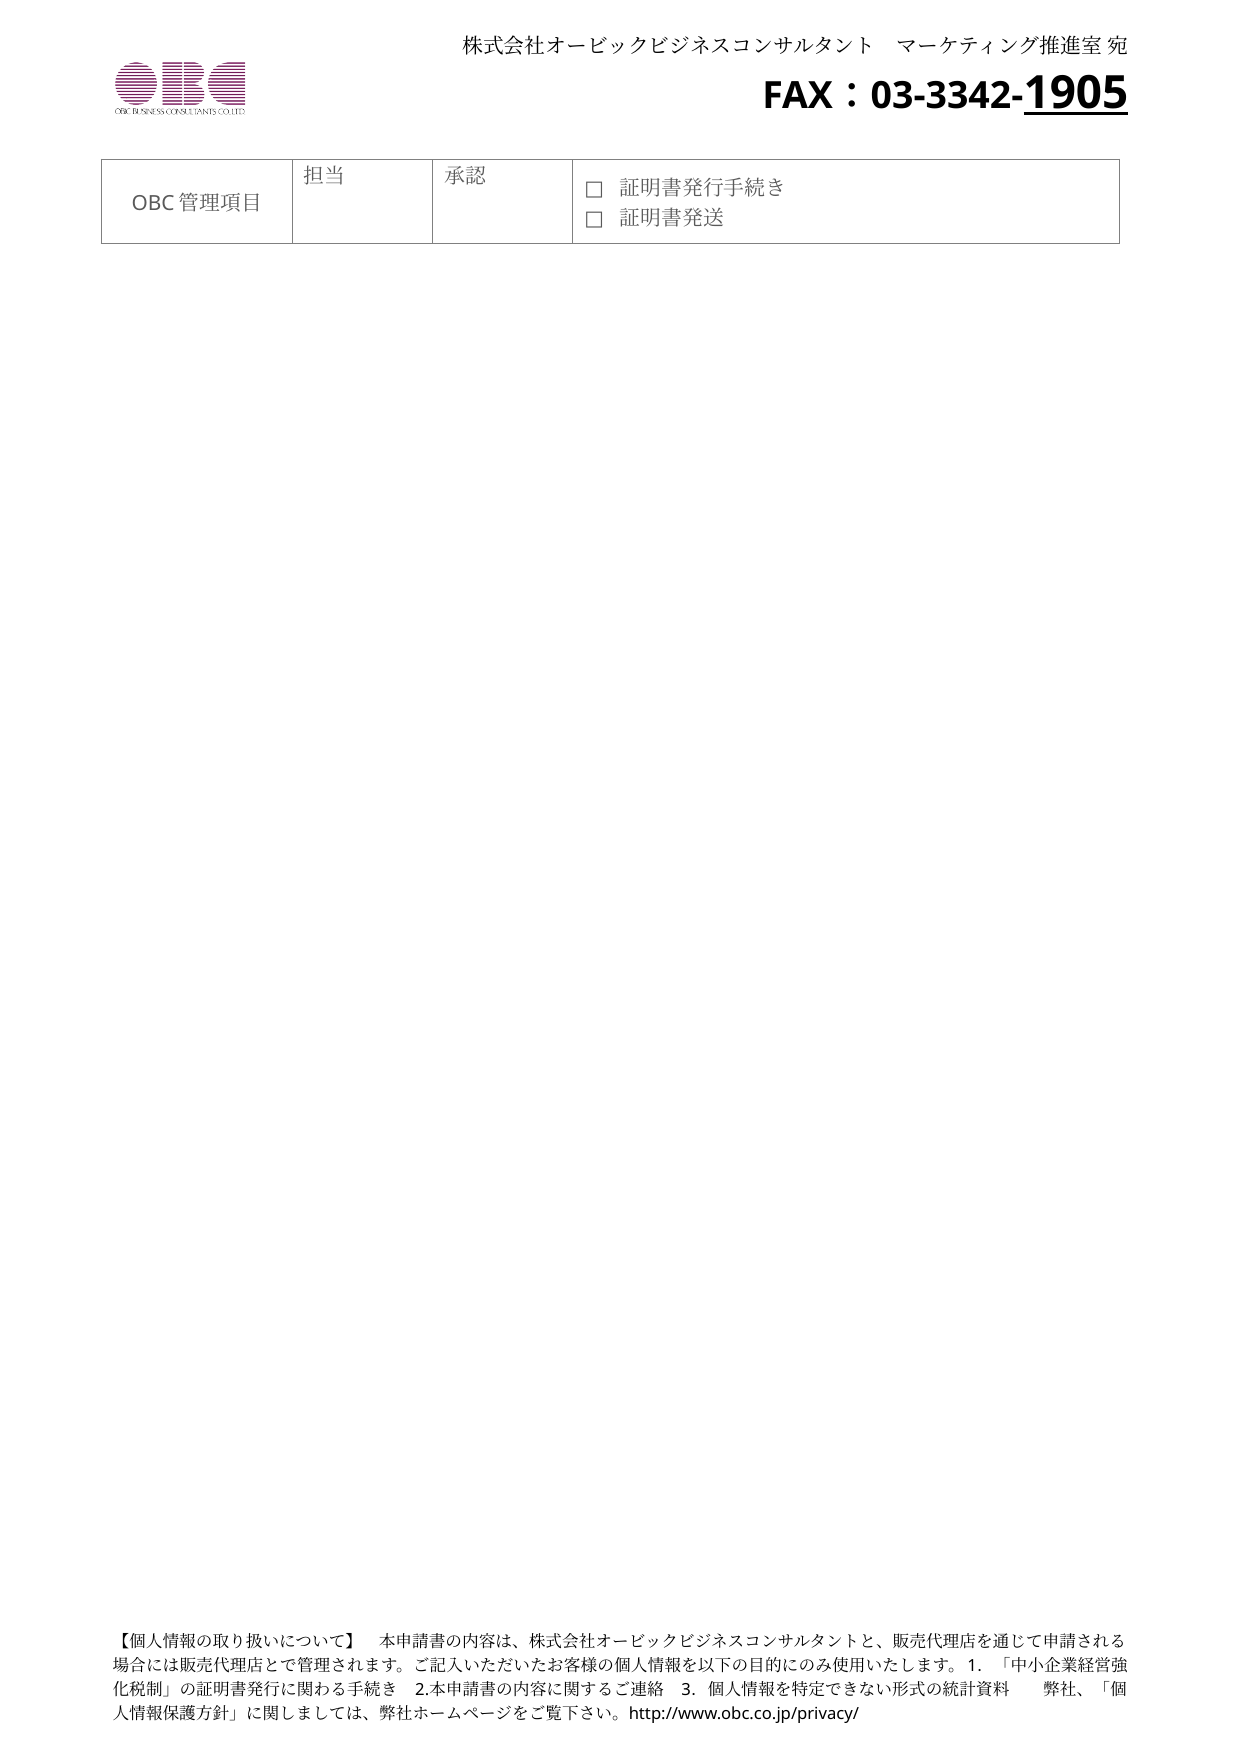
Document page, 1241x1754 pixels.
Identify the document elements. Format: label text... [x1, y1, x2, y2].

picture [112, 61, 249, 120]
table_header 証明書発行手続き 証明書発送 [573, 160, 1119, 243]
table_header 承認 [433, 160, 572, 243]
table_header OBC管理項目 [102, 160, 292, 243]
table_header 担当 [293, 160, 432, 243]
